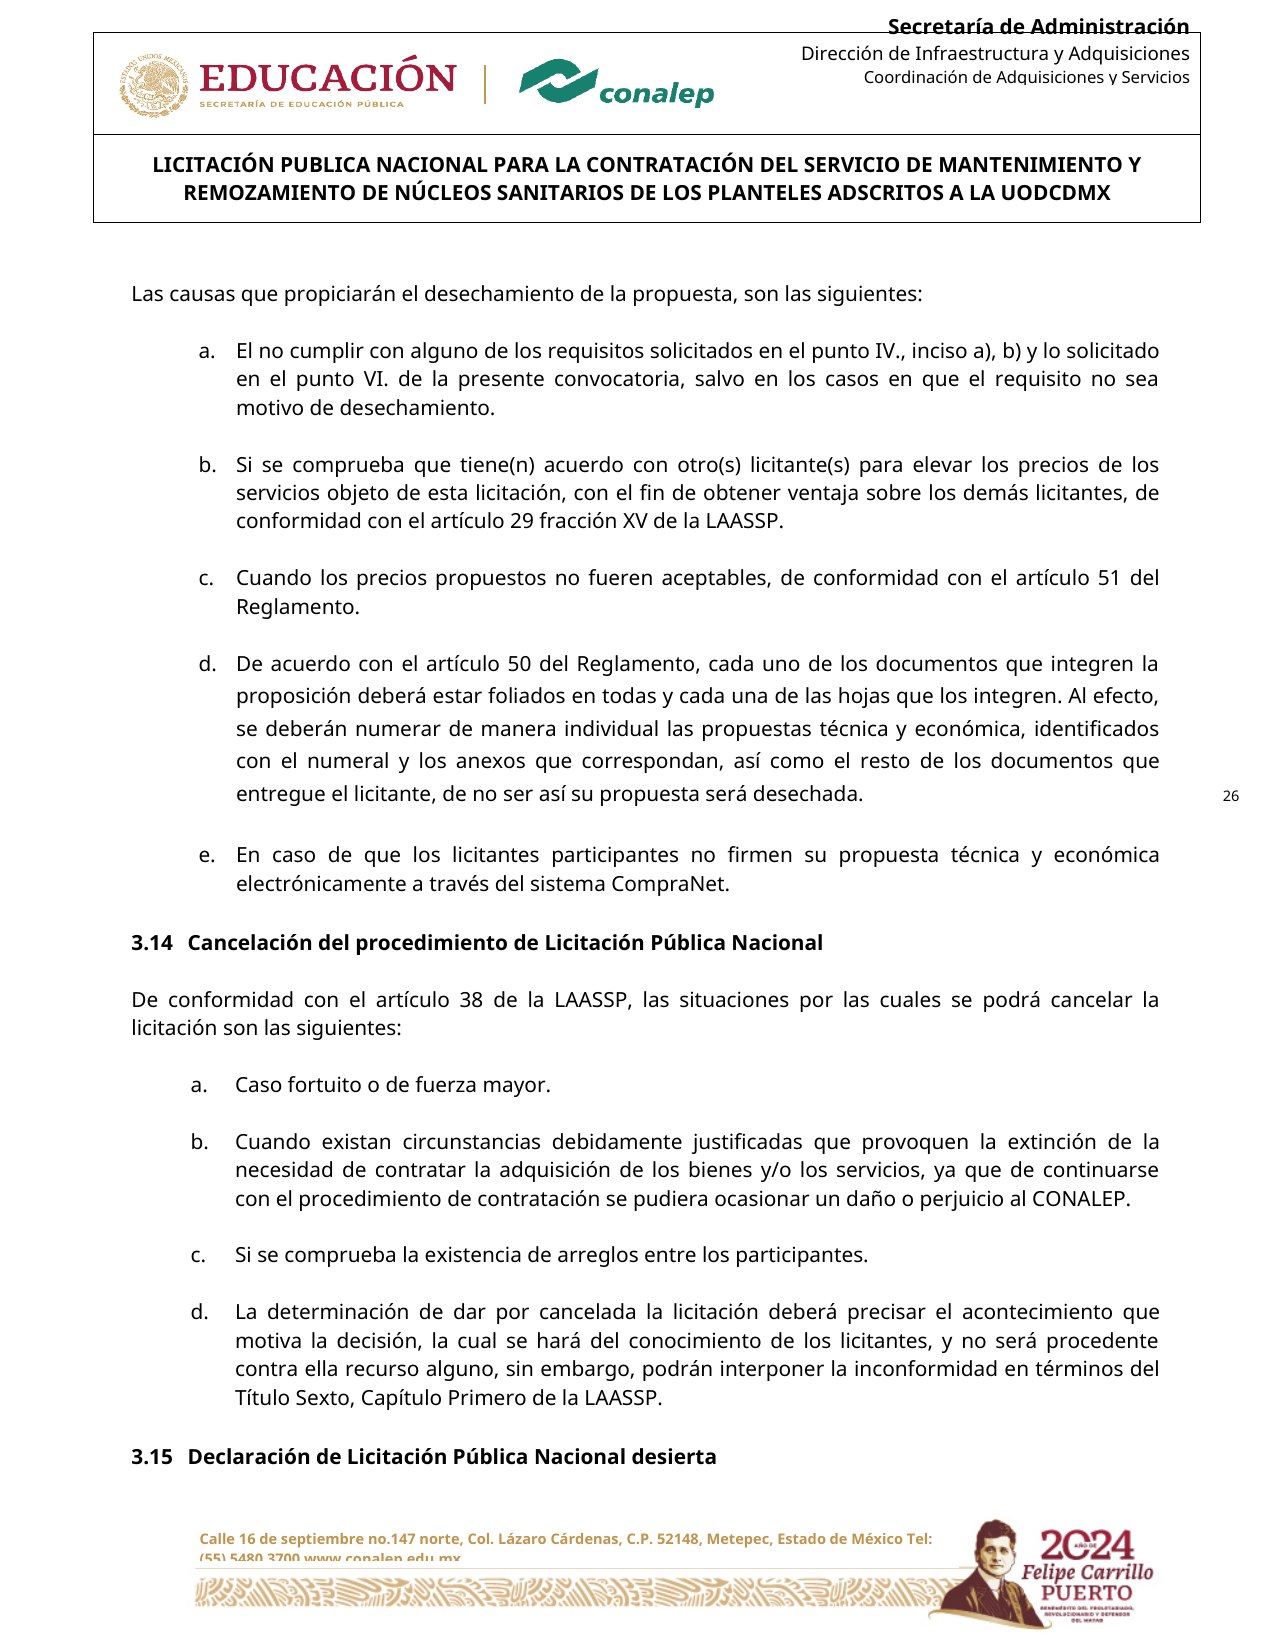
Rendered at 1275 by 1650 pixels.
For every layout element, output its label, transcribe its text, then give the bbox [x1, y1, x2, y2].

picture [501, 46, 751, 119]
list Cuando los precios propuestos no fueren aceptables, de conformidad con el artículo 51 del Reglamento. [198, 563, 1161, 620]
list Declaración de Licitación Pública Nacional desierta [131, 1442, 1162, 1470]
list La determinación de dar por cancelada la licitación deberá precisar el acontecimiento que motiva la decisión, la cual se hará del conocimiento de los licitantes, y no será procedente contra ella recurso alguno, sin embargo, podrán interponer la inconformidad en términos del Título Sexto, Capítulo Primero de la LAASSP. [190, 1297, 1161, 1411]
picture [85, 1496, 1261, 1650]
picture [119, 53, 457, 118]
text De conformidad con el artículo 38 de la LAASSP, las situaciones por las cuales se podrá cancelar la licitación son las siguientes: [131, 985, 1161, 1042]
list Si se comprueba que tiene(n) acuerdo con otro(s) licitante(s) para elevar los precios de los servicios objeto de esta licitación, con el fin de obtener ventaja sobre los demás licitantes, de conformidad con el artículo 29 fracción XV de la LAASSP. [198, 450, 1161, 535]
text Las causas que propiciarán el desechamiento de la propuesta, son las siguientes: [131, 279, 1161, 308]
list Si se comprueba la existencia de arreglos entre los participantes. [190, 1241, 1161, 1269]
list De acuerdo con el artículo 50 del Reglamento, cada uno de los documentos que integren la proposición deberá estar foliados en todas y cada una de las hojas que los integren. Al efecto, se deberán numerar de manera individual las propuestas técnica y económica, identificados con el numeral y los anexos que correspondan, así como el resto de los documentos que entregue el licitante, de no ser así su propuesta será desechada. [198, 649, 1161, 808]
list Cuando existan circunstancias debidamente justificadas que provoquen la extinción de la necesidad de contratar la adquisición de los bienes y/o los servicios, ya que de continuarse con el procedimiento de contratación se pudiera ocasionar un daño o perjuicio al CONALEP. [190, 1127, 1161, 1212]
list En caso de que los licitantes participantes no firmen su propuesta técnica y económica electrónicamente a través del sistema CompraNet. [198, 840, 1161, 897]
list Cancelación del procedimiento de Licitación Pública Nacional [131, 928, 1162, 956]
list El no cumplir con alguno de los requisitos solicitados en el punto IV., inciso a), b) y lo solicitado en el punto VI. de la presente convocatoria, salvo en los casos en que el requisito no sea motivo de desechamiento. [198, 336, 1161, 421]
list Caso fortuito o de fuerza mayor. [190, 1070, 1161, 1098]
